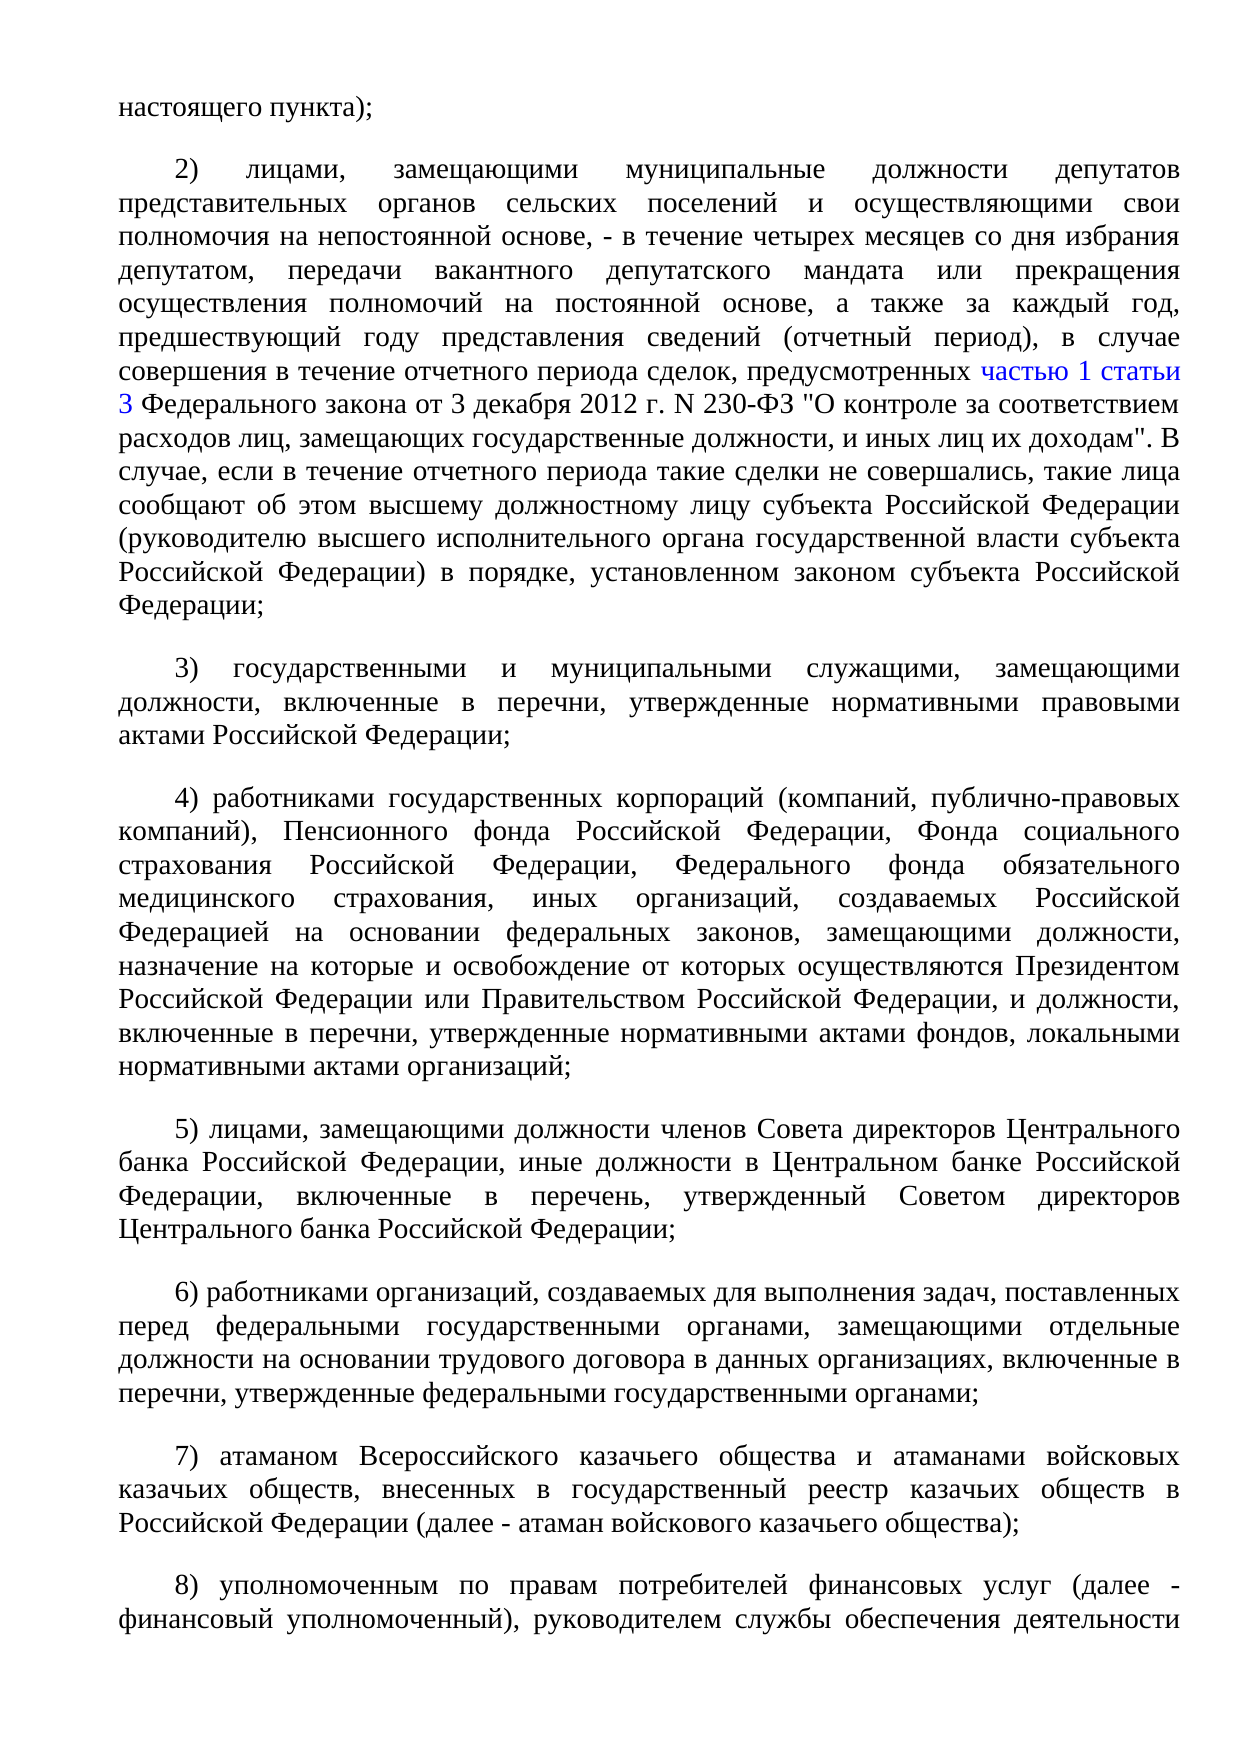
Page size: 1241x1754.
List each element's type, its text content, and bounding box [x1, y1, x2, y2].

text 5) лицами, замещающими должности членов Совета директоров Центрального банка Российской Федерации, иные должности в Центральном банке Российской Федерации, включенные в перечень, утвержденный Советом директоров Центрального банка Российской Федерации; [118, 1111, 1181, 1245]
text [118, 1567, 1181, 1634]
text 2) лицами, замещающими муниципальные должности депутатов представительных органов сельских поселений и осуществляющими свои полномочия на непостоянной основе, - в течение четырех месяцев со дня избрания депутатом, передачи вакантного депутатского мандата или прекращения осуществления полномочий на постоянной основе, а также за каждый год, предшествующий году представления сведений (отчетный период), в случае совершения в течение отчетного периода сделок, предусмотренных частью 1 статьи 3 Федерального закона от 3 декабря 2012 г. N 230-ФЗ "О контроле за соответствием расходов лиц, замещающих государственные должности, и иных лиц их доходам". В случае, если в течение отчетного периода такие сделки не совершались, такие лица сообщают об этом высшему должностному лицу субъекта Российской Федерации (руководителю высшего исполнительного органа государственной власти субъекта Российской Федерации) в порядке, установленном законом субъекта Российской Федерации; [118, 151, 1181, 621]
text 7) атаманом Всероссийского казачьего общества и атаманами войсковых казачьих обществ, внесенных в государственный реестр казачьих обществ в Российской Федерации (далее - атаман войскового казачьего общества); [118, 1438, 1181, 1538]
text 6) работниками организаций, создаваемых для выполнения задач, поставленных перед федеральными государственными органами, замещающими отдельные должности на основании трудового договора в данных организациях, включенные в перечни, утвержденные федеральными государственными органами; [118, 1274, 1181, 1408]
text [118, 89, 1181, 122]
text 3) государственными и муниципальными служащими, замещающими должности, включенные в перечни, утвержденные нормативными правовыми актами Российской Федерации; [118, 650, 1181, 751]
text 4) работниками государственных корпораций (компаний, публично-правовых компаний), Пенсионного фонда Российской Федерации, Фонда социального страхования Российской Федерации, Федерального фонда обязательного медицинского страхования, иных организаций, создаваемых Российской Федерацией на основании федеральных законов, замещающими должности, назначение на которые и освобождение от которых осуществляются Президентом Российской Федерации или Правительством Российской Федерации, и должности, включенные в перечни, утвержденные нормативными актами фондов, локальными нормативными актами организаций; [118, 780, 1181, 1082]
